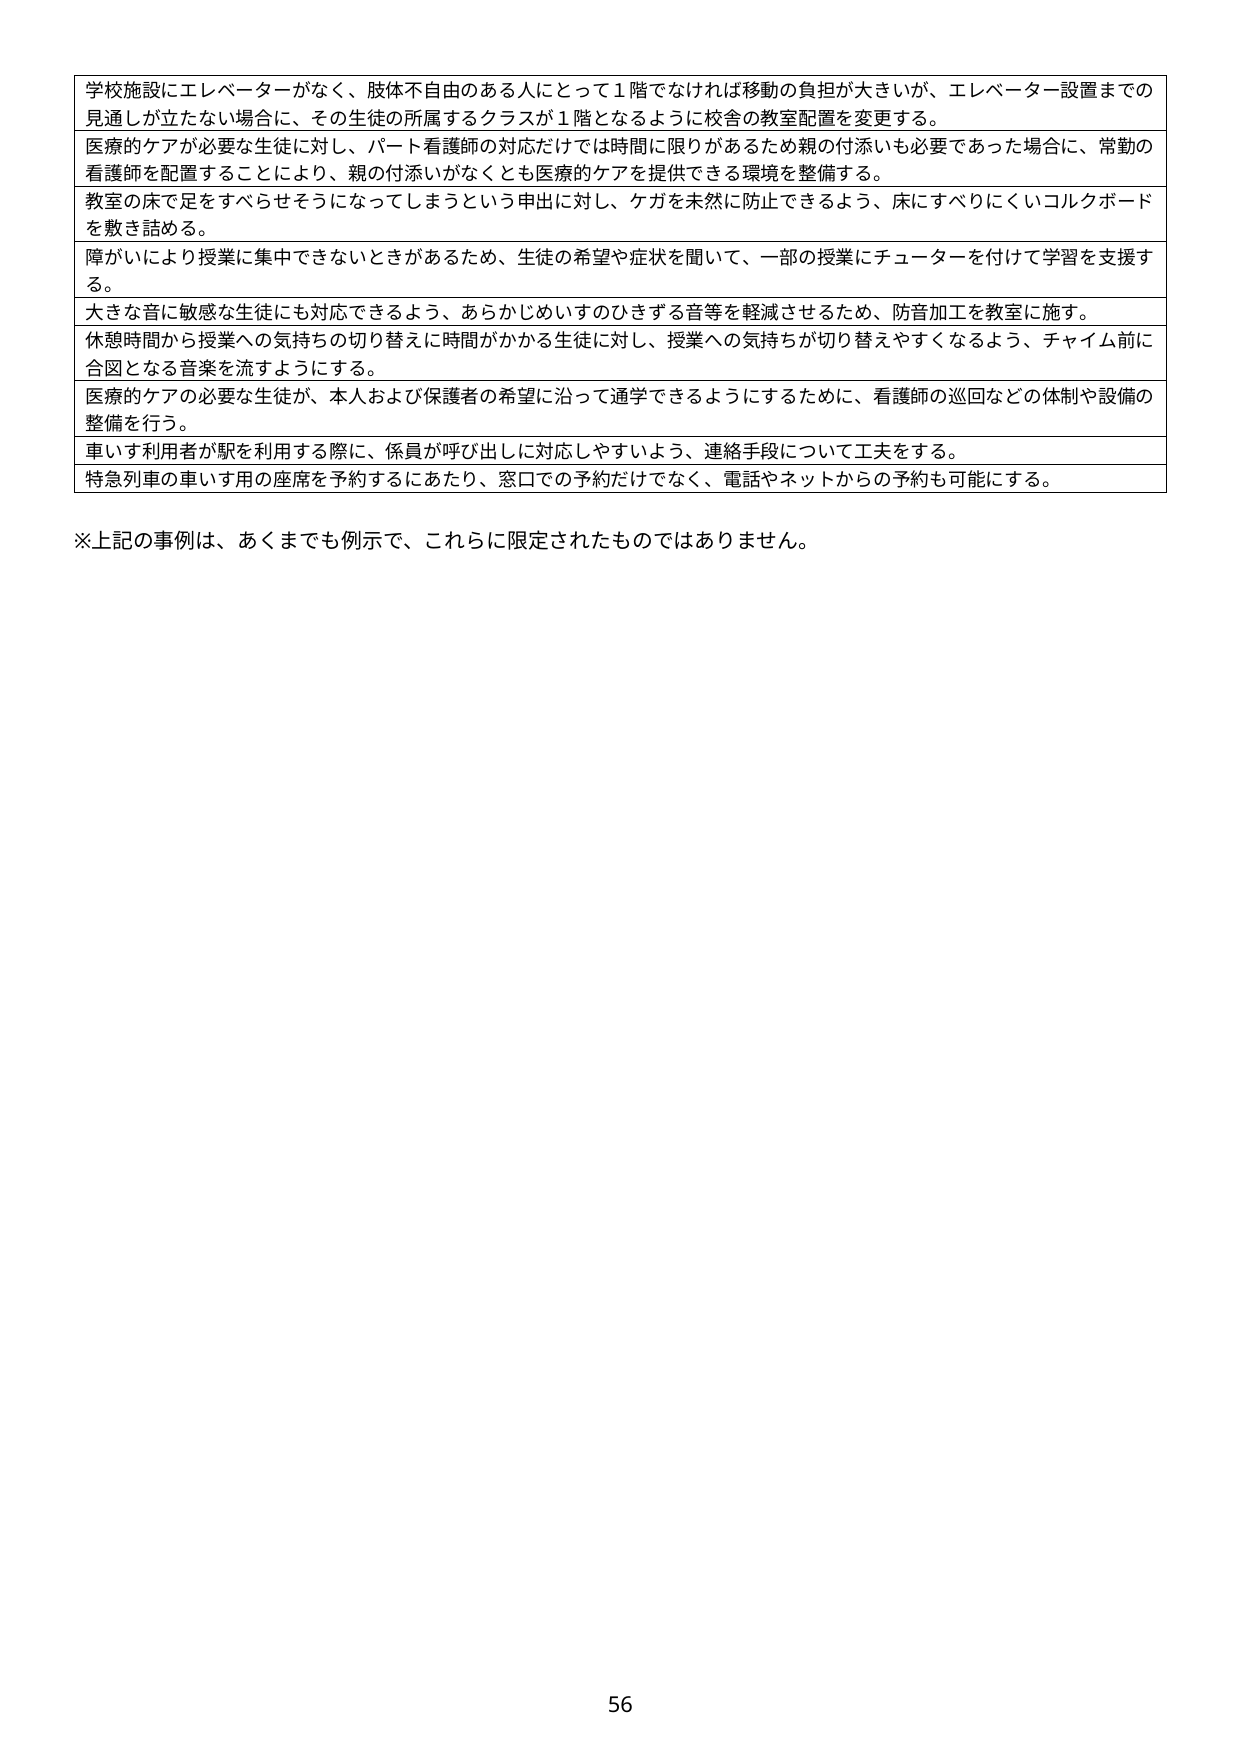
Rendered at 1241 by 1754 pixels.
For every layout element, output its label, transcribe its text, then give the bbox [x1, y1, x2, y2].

table_cell 大きな音に敏感な生徒にも対応できるよう、あらかじめいすのひきずる音等を軽減させるため、防音加工を教室に施す。 [75, 298, 1166, 325]
table_cell 特急列車の車いす用の座席を予約するにあたり、窓口での予約だけでなく、電話やネットからの予約も可能にする。 [75, 465, 1166, 492]
table_cell 休憩時間から授業への気持ちの切り替えに時間がかかる生徒に対し、授業への気持ちが切り替えやすくなるよう、チャイム前に合図となる音楽を流すようにする。 [75, 326, 1166, 380]
table_cell 教室の床で足をすべらせそうになってしまうという申出に対し、ケガを未然に防止できるよう、床にすべりにくいコルクボードを敷き詰める。 [75, 187, 1166, 241]
table_cell 障がいにより授業に集中できないときがあるため、生徒の希望や症状を聞いて、一部の授業にチューターを付けて学習を支援する。 [75, 242, 1166, 297]
text ※上記の事例は、あくまでも例示で、これらに限定されたものではありません。 [74, 524, 1166, 555]
table_cell 医療的ケアが必要な生徒に対し、パート看護師の対応だけでは時間に限りがあるため親の付添いも必要であった場合に、常勤の看護師を配置することにより、親の付添いがなくとも医療的ケアを提供できる環境を整備する。 [75, 131, 1166, 186]
table_cell 車いす利用者が駅を利用する際に、係員が呼び出しに対応しやすいよう、連絡手段について工夫をする。 [75, 437, 1166, 464]
table_cell 学校施設にエレベーターがなく、肢体不自由のある人にとって１階でなければ移動の負担が大きいが、エレベーター設置までの見通しが立たない場合に、その生徒の所属するクラスが１階となるように校舎の教室配置を変更する。 [75, 76, 1166, 130]
table_cell 医療的ケアの必要な生徒が、本人および保護者の希望に沿って通学できるようにするために、看護師の巡回などの体制や設備の整備を行う。 [75, 381, 1166, 436]
